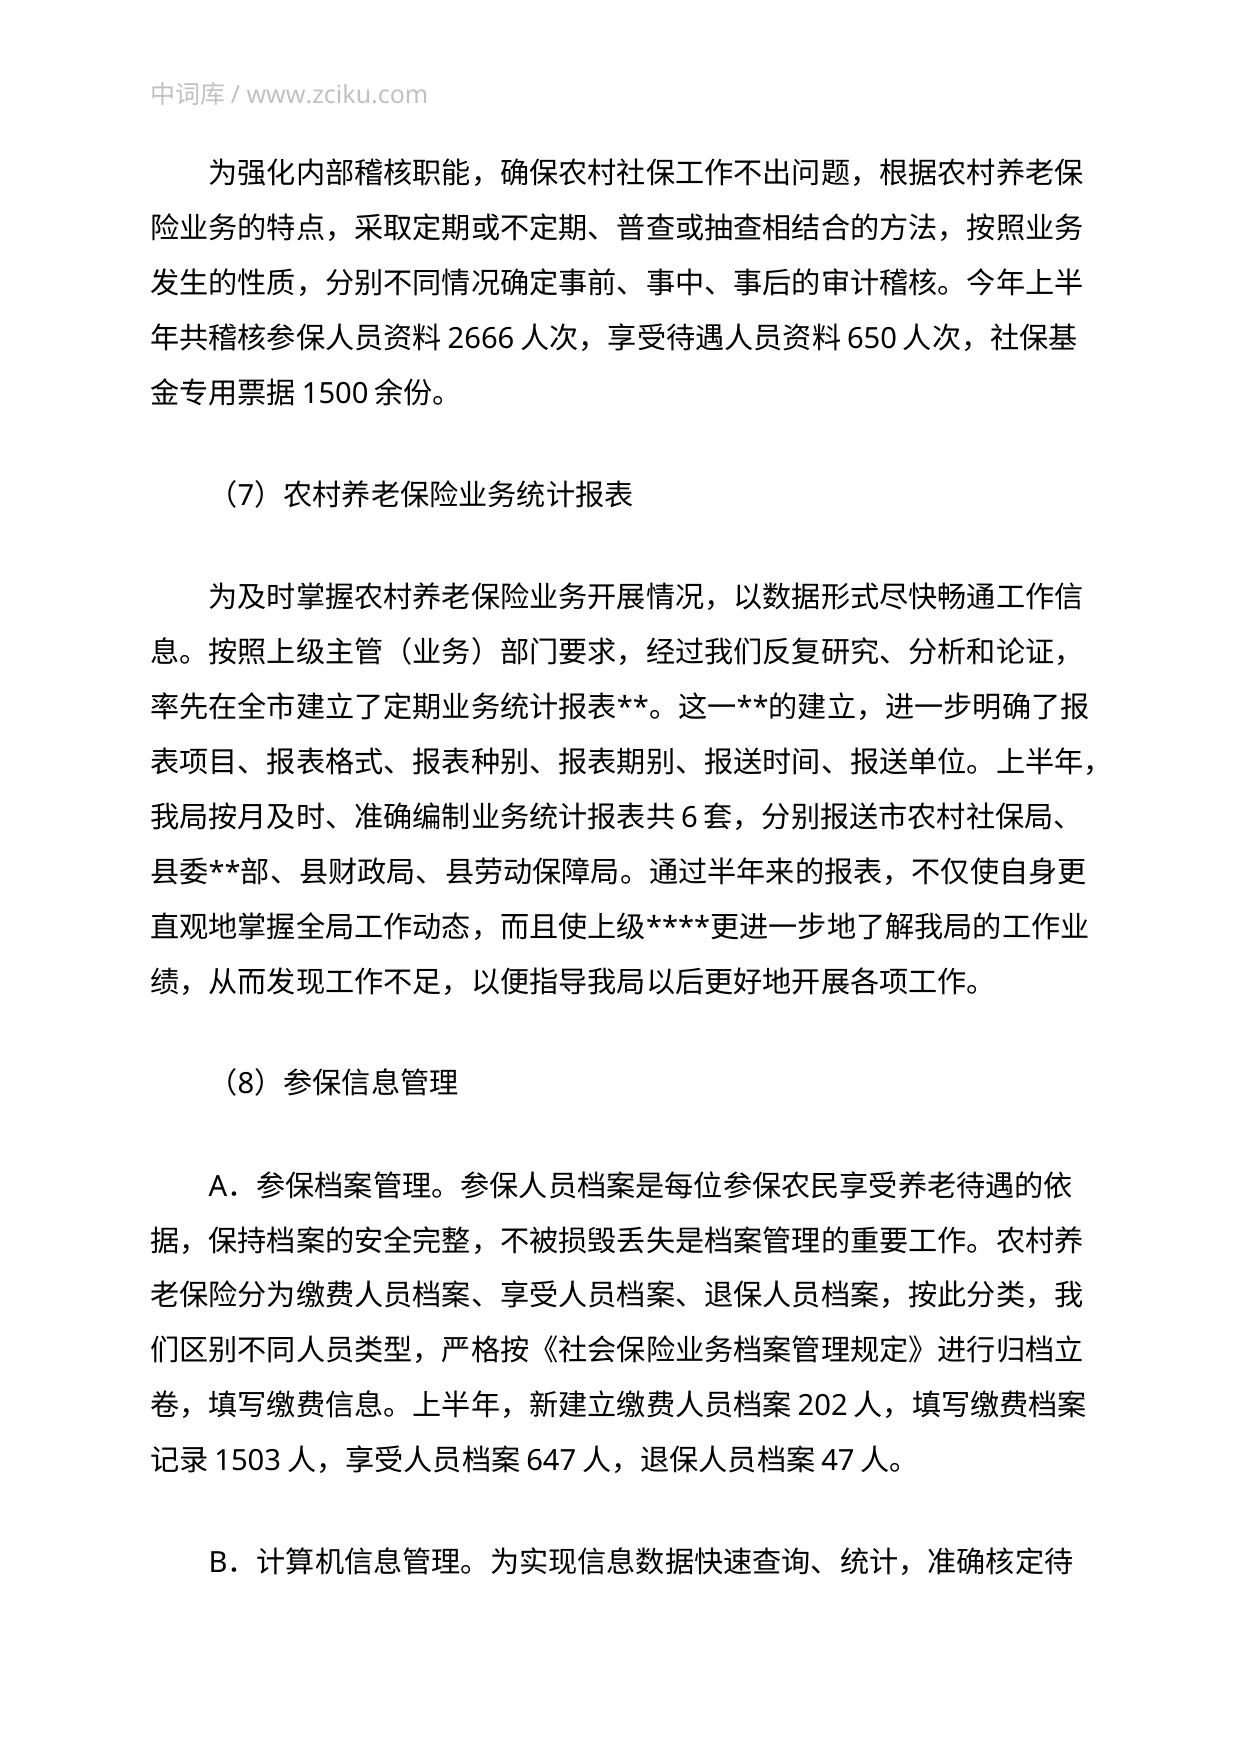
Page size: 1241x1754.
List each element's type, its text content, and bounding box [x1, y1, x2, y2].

text （7）农村养老保险业务统计报表 [150, 472, 1090, 514]
text A．参保档案管理。参保人员档案是每位参保农民享受养老待遇的依据，保持档案的安全完整，不被损毁丢失是档案管理的重要工作。农村养老保险分为缴费人员档案、享受人员档案、退保人员档案，按此分类，我们区别不同人员类型，严格按《社会保险业务档案管理规定》进行归档立卷，填写缴费信息。上半年，新建立缴费人员档案202人，填写缴费档案记录1503人，享受人员档案647人，退保人员档案47人。 [150, 1162, 1090, 1479]
text （8）参保信息管理 [150, 1060, 1090, 1102]
text 为及时掌握农村养老保险业务开展情况，以数据形式尽快畅通工作信息。按照上级主管（业务）部门要求，经过我们反复研究、分析和论证，率先在全市建立了定期业务统计报表**。这一**的建立，进一步明确了报表项目、报表格式、报表种别、报表期别、报送时间、报送单位。上半年，我局按月及时、准确编制业务统计报表共6套，分别报送市农村社保局、县委**部、县财政局、县劳动保障局。通过半年来的报表，不仅使自身更直观地掌握全局工作动态，而且使上级****更进一步地了解我局的工作业绩，从而发现工作不足，以便指导我局以后更好地开展各项工作。 [150, 574, 1090, 1001]
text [150, 1539, 1090, 1581]
text 为强化内部稽核职能，确保农村社保工作不出问题，根据农村养老保险业务的特点，采取定期或不定期、普查或抽查相结合的方法，按照业务发生的性质，分别不同情况确定事前、事中、事后的审计稽核。今年上半年共稽核参保人员资料2666人次，享受待遇人员资料650人次，社保基金专用票据1500余份。 [150, 150, 1090, 412]
